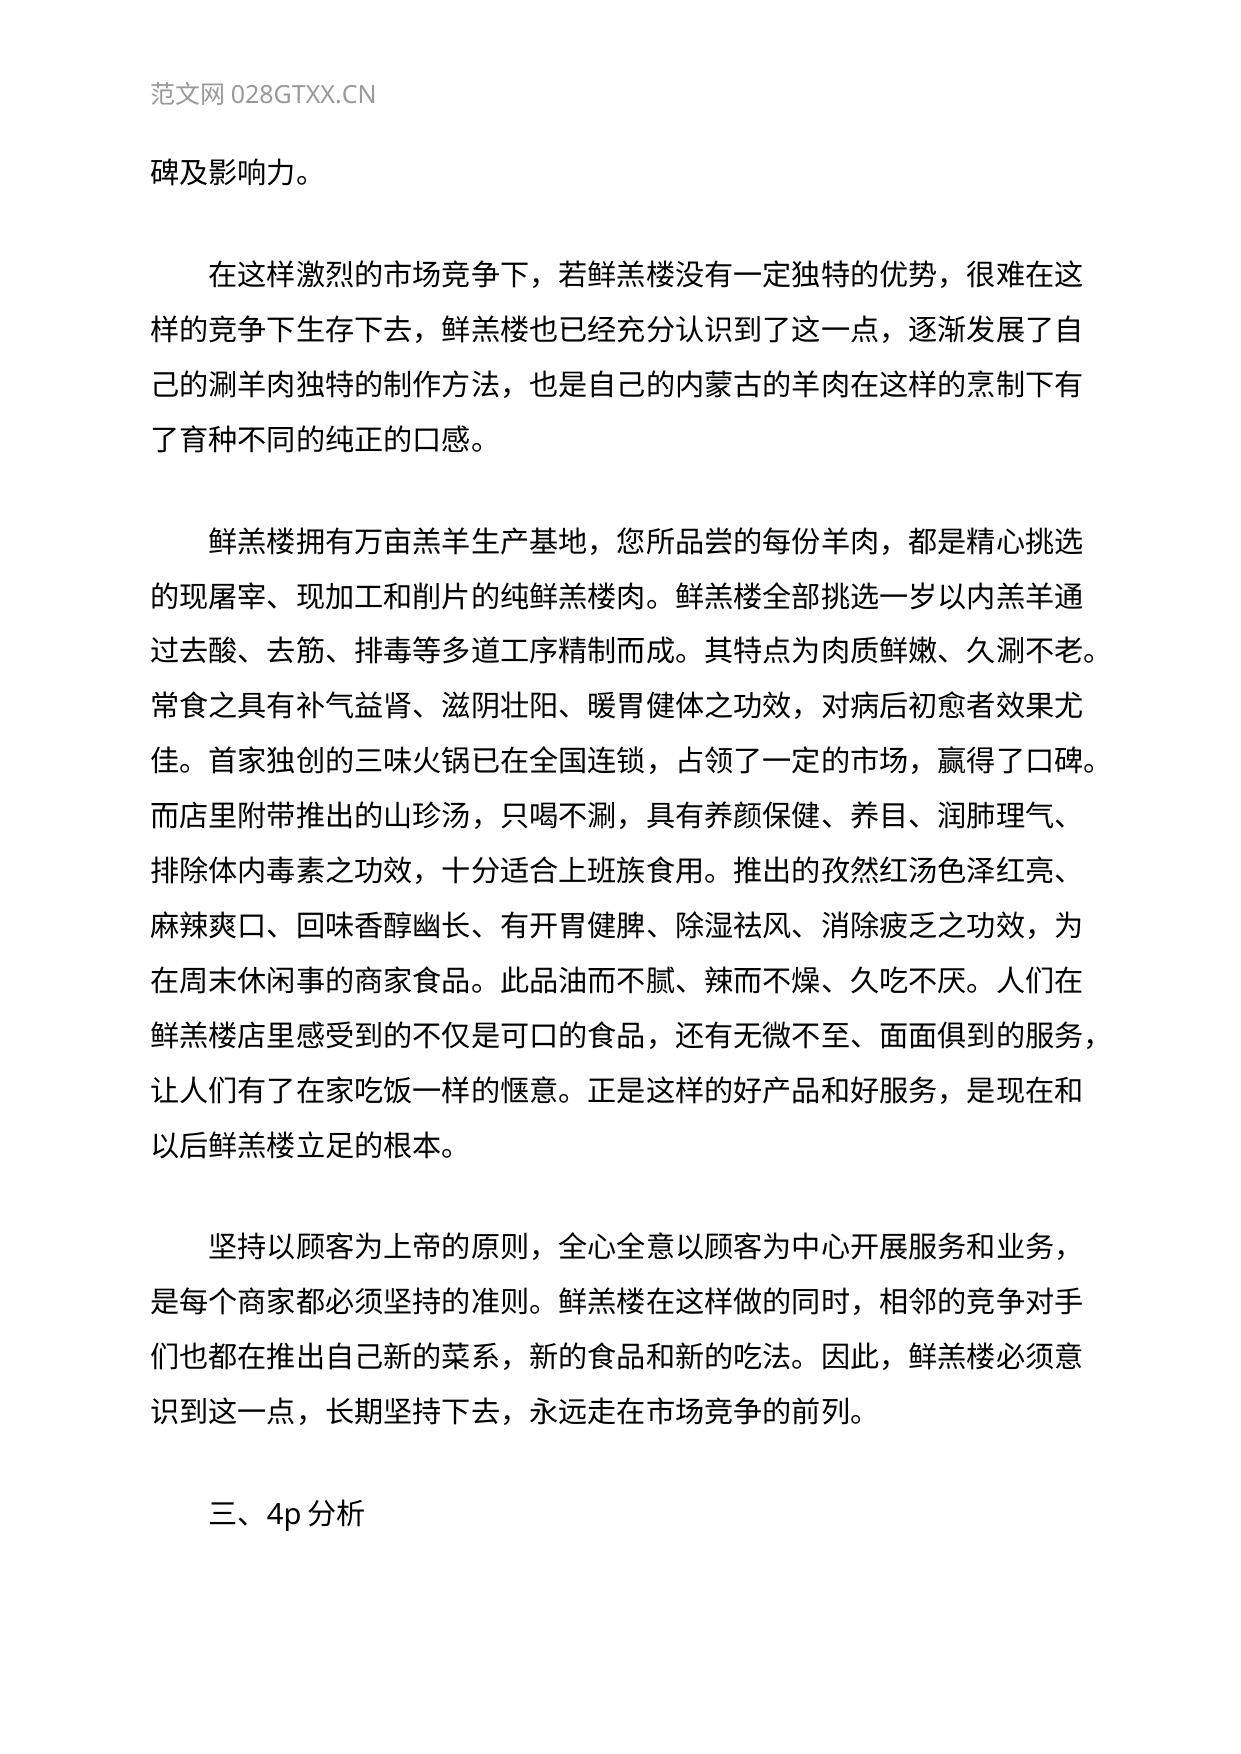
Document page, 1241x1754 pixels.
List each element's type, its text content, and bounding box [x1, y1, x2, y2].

text 在这样激烈的市场竞争下，若鲜羔楼没有一定独特的优势，很难在这样的竞争下生存下去，鲜羔楼也已经充分认识到了这一点，逐渐发展了自己的涮羊肉独特的制作方法，也是自己的内蒙古的羊肉在这样的烹制下有了育种不同的纯正的口感。 [150, 252, 1090, 459]
text 鲜羔楼拥有万亩羔羊生产基地，您所品尝的每份羊肉，都是精心挑选的现屠宰、现加工和削片的纯鲜羔楼肉。鲜羔楼全部挑选一岁以内羔羊通过去酸、去筋、排毒等多道工序精制而成。其特点为肉质鲜嫩、久涮不老。常食之具有补气益肾、滋阴壮阳、暖胃健体之功效，对病后初愈者效果尤佳。首家独创的三味火锅已在全国连锁，占领了一定的市场，赢得了口碑。而店里附带推出的山珍汤，只喝不涮，具有养颜保健、养目、润肺理气、排除体内毒素之功效，十分适合上班族食用。推出的孜然红汤色泽红亮、麻辣爽口、回味香醇幽长、有开胃健脾、除湿祛风、消除疲乏之功效，为在周末休闲事的商家食品。此品油而不腻、辣而不燥、久吃不厌。人们在鲜羔楼店里感受到的不仅是可口的食品，还有无微不至、面面俱到的服务，让人们有了在家吃饭一样的惬意。正是这样的好产品和好服务，是现在和以后鲜羔楼立足的根本。 [150, 518, 1090, 1164]
text 坚持以顾客为上帝的原则，全心全意以顾客为中心开展服务和业务，是每个商家都必须坚持的准则。鲜羔楼在这样做的同时，相邻的竞争对手们也都在推出自己新的菜系，新的食品和新的吃法。因此，鲜羔楼必须意识到这一点，长期坚持下去，永远走在市场竞争的前列。 [150, 1224, 1090, 1431]
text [150, 150, 1090, 192]
text 三、4p分析 [150, 1490, 1090, 1533]
